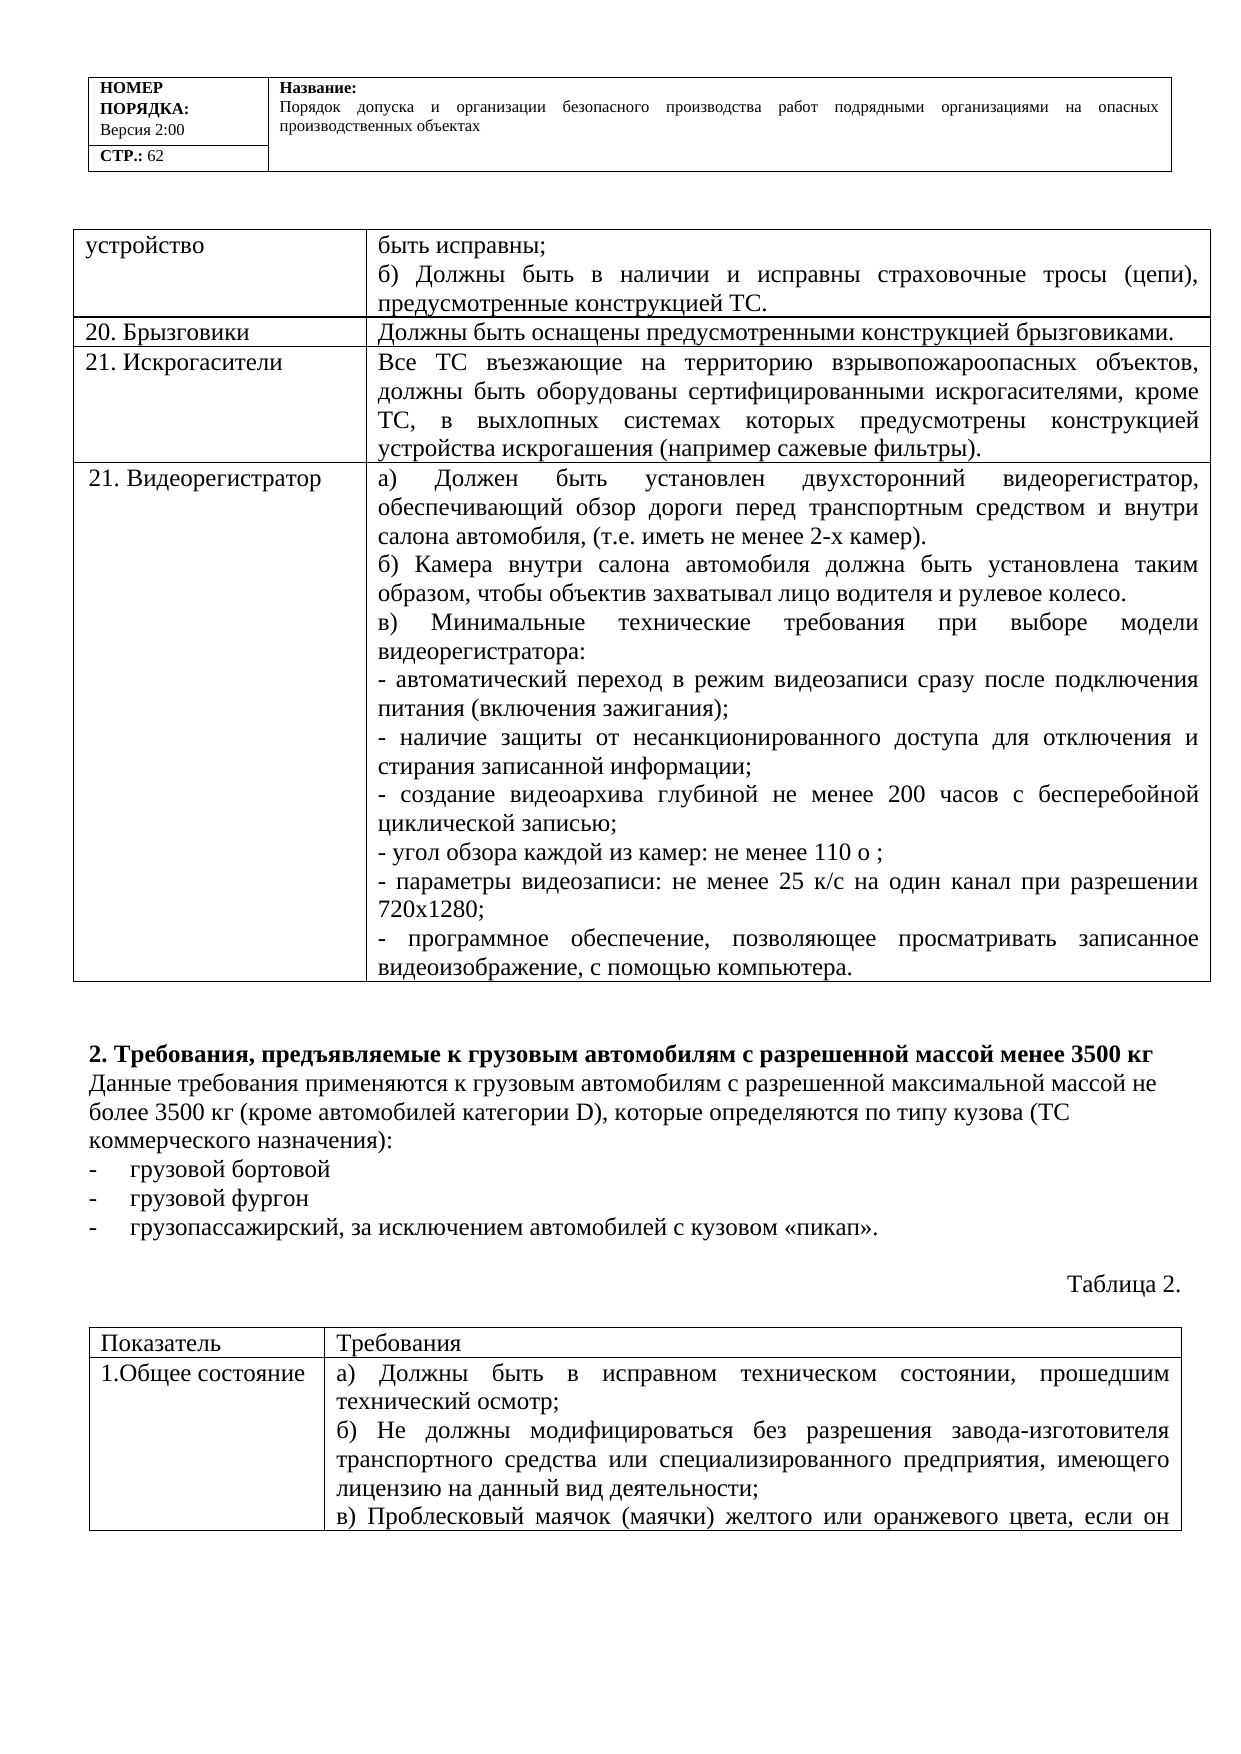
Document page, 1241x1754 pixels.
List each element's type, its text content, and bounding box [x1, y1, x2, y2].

table_cell Должны быть оснащены предусмотренными конструкцией брызговиками. [367, 318, 1210, 346]
table_header Показатель [90, 1328, 324, 1357]
table_cell 21. Искрогасители [74, 347, 366, 462]
text Таблица 2. [89, 1269, 1181, 1298]
table_cell а) Должен быть установлен двухсторонний видеорегистратор, обеспечивающий обзор дороги перед транспортным средством и внутри салона автомобиля, (т.е. иметь не менее 2-х камер). б) Камера внутри салона автомобиля должна быть установлена таким образом, чтобы объектив захватывал лицо водителя и рулевое колесо. в) Минимальные технические требования при выборе модели видеорегистратора: - автоматический переход в режим видеозаписи сразу после подключения питания (включения зажигания); - наличие защиты от несанкционированного доступа для отключения и стирания записанной информации; - создание видеоархива глубиной не менее 200 часов с бесперебойной циклической записью; - угол обзора каждой из камер: не менее 110 о ; - параметры видеозаписи: не менее 25 к/с на один канал при разрешении 720x1280; - программное обеспечение, позволяющее просматривать записанное видеоизображение, с помощью компьютера. [367, 463, 1210, 981]
table_cell Видеорегистратор [74, 463, 366, 981]
table_cell Все ТС въезжающие на территорию взрывопожароопасных объектов, должны быть оборудованы сертифицированными искрогасителями, кроме ТС, в выхлопных системах которых предусмотрены конструкцией устройства искрогашения (например сажевые фильтры). [367, 347, 1210, 462]
text - грузопассажирский, за исключением автомобилей с кузовом «пикап». [89, 1212, 1181, 1241]
text 2. Требования, предъявляемые к грузовым автомобилям с разрешенной массой менее 3500 кг [89, 1039, 1181, 1068]
text - грузовой бортовой [89, 1154, 1181, 1183]
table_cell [325, 1358, 1181, 1530]
table_cell 1.Общее состояние [90, 1358, 324, 1530]
text Данные требования применяются к грузовым автомобилям с разрешенной максимальной массой не более 3500 кг (кроме автомобилей категории D), которые определяются по типу кузова (ТС коммерческого назначения): [89, 1068, 1181, 1154]
table_cell 20. Брызговики [74, 318, 366, 346]
text - грузовой фургон [89, 1183, 1181, 1212]
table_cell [367, 230, 1210, 316]
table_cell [74, 230, 366, 316]
table_header Требования [325, 1328, 1181, 1357]
